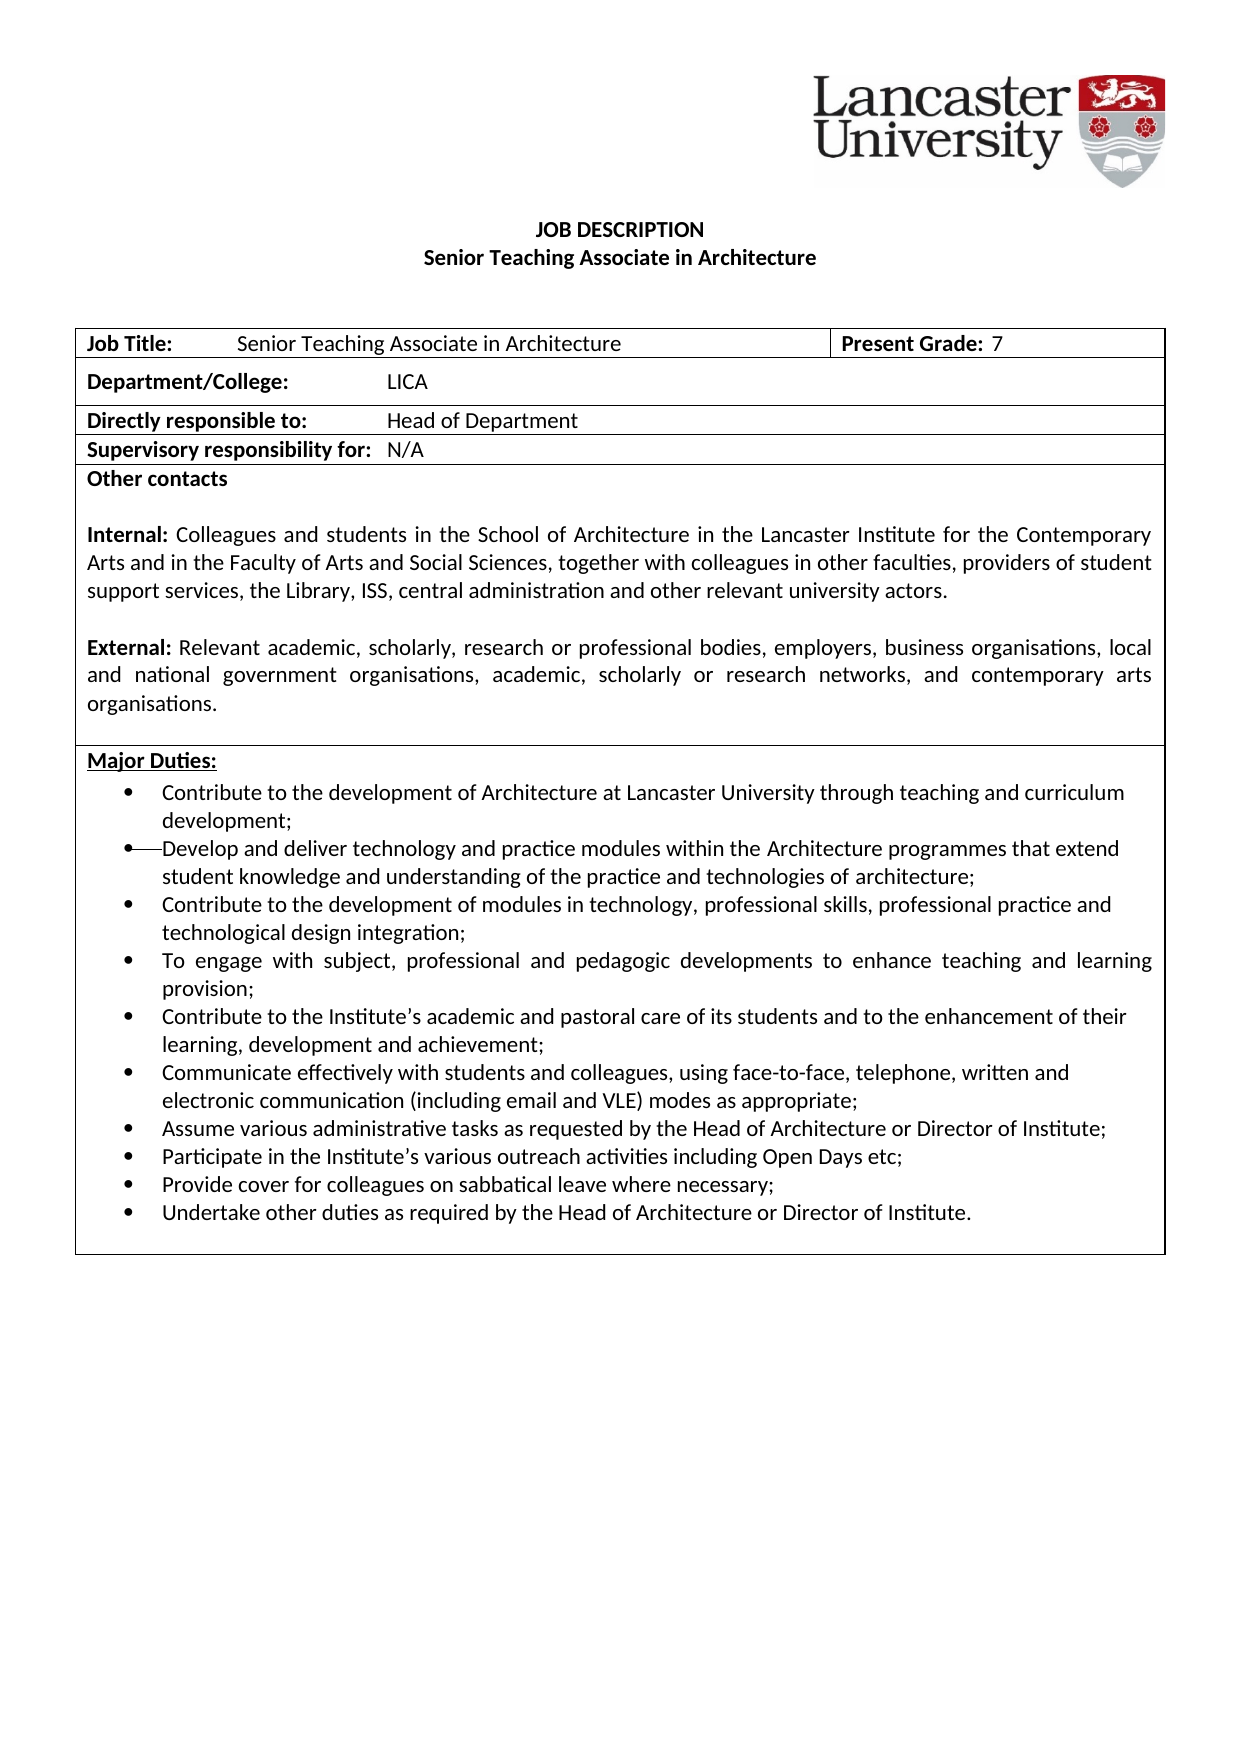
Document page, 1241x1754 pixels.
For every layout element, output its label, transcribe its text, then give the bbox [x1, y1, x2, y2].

table_cell Major Duties: Contribute to the development of Architecture at Lancaster University through teaching and curriculum development; Develop and deliver technology and practice modules within the Architecture programmes that extend student knowledge and understanding of the practice and technologies of architecture; Contribute to the development of modules in technology, professional skills, professional practice and technological design integration; To engage with subject, professional and pedagogic developments to enhance teaching and learning provision; Contribute to the Institute’s academic and pastoral care of its students and to the enhancement of their learning, development and achievement; Communicate effectively with students and colleagues, using face-to-face, telephone, written and electronic communication (including email and VLE) modes as appropriate; Assume various administrative tasks as requested by the Head of Architecture or Director of Institute; Participate in the Institute’s various outreach activities including Open Days etc; Provide cover for colleagues on sabbatical leave where necessary; Undertake other duties as required by the Head of Architecture or Director of Institute. [76, 746, 1164, 1254]
picture [813, 75, 1166, 188]
table_header Job Title: [76, 329, 830, 357]
table_cell External: Relevant academic, scholarly, research or professional bodies, employers, business organisations, local and national government organisations, academic, scholarly or research networks, and contemporary arts organisations. [76, 633, 1164, 745]
text JOB DESCRIPTION [75, 216, 1165, 243]
table_cell Supervisory responsibility for: [76, 435, 1164, 463]
table_cell Internal: Colleagues and students in the School of Architecture in the Lancaster Institute for the Contemporary Arts and in the Faculty of Arts and Social Sciences, together with colleagues in other faculties, providers of student support services, the Library, ISS, central administration and other relevant university actors. [76, 521, 1164, 633]
table_cell Other contacts [76, 465, 1164, 521]
table_cell Department/College: [76, 358, 1164, 405]
text Senior Teaching Associate in Architecture [75, 243, 1165, 272]
table_header Present Grade: [831, 329, 1164, 357]
table_cell Directly responsible to: [76, 406, 1164, 434]
